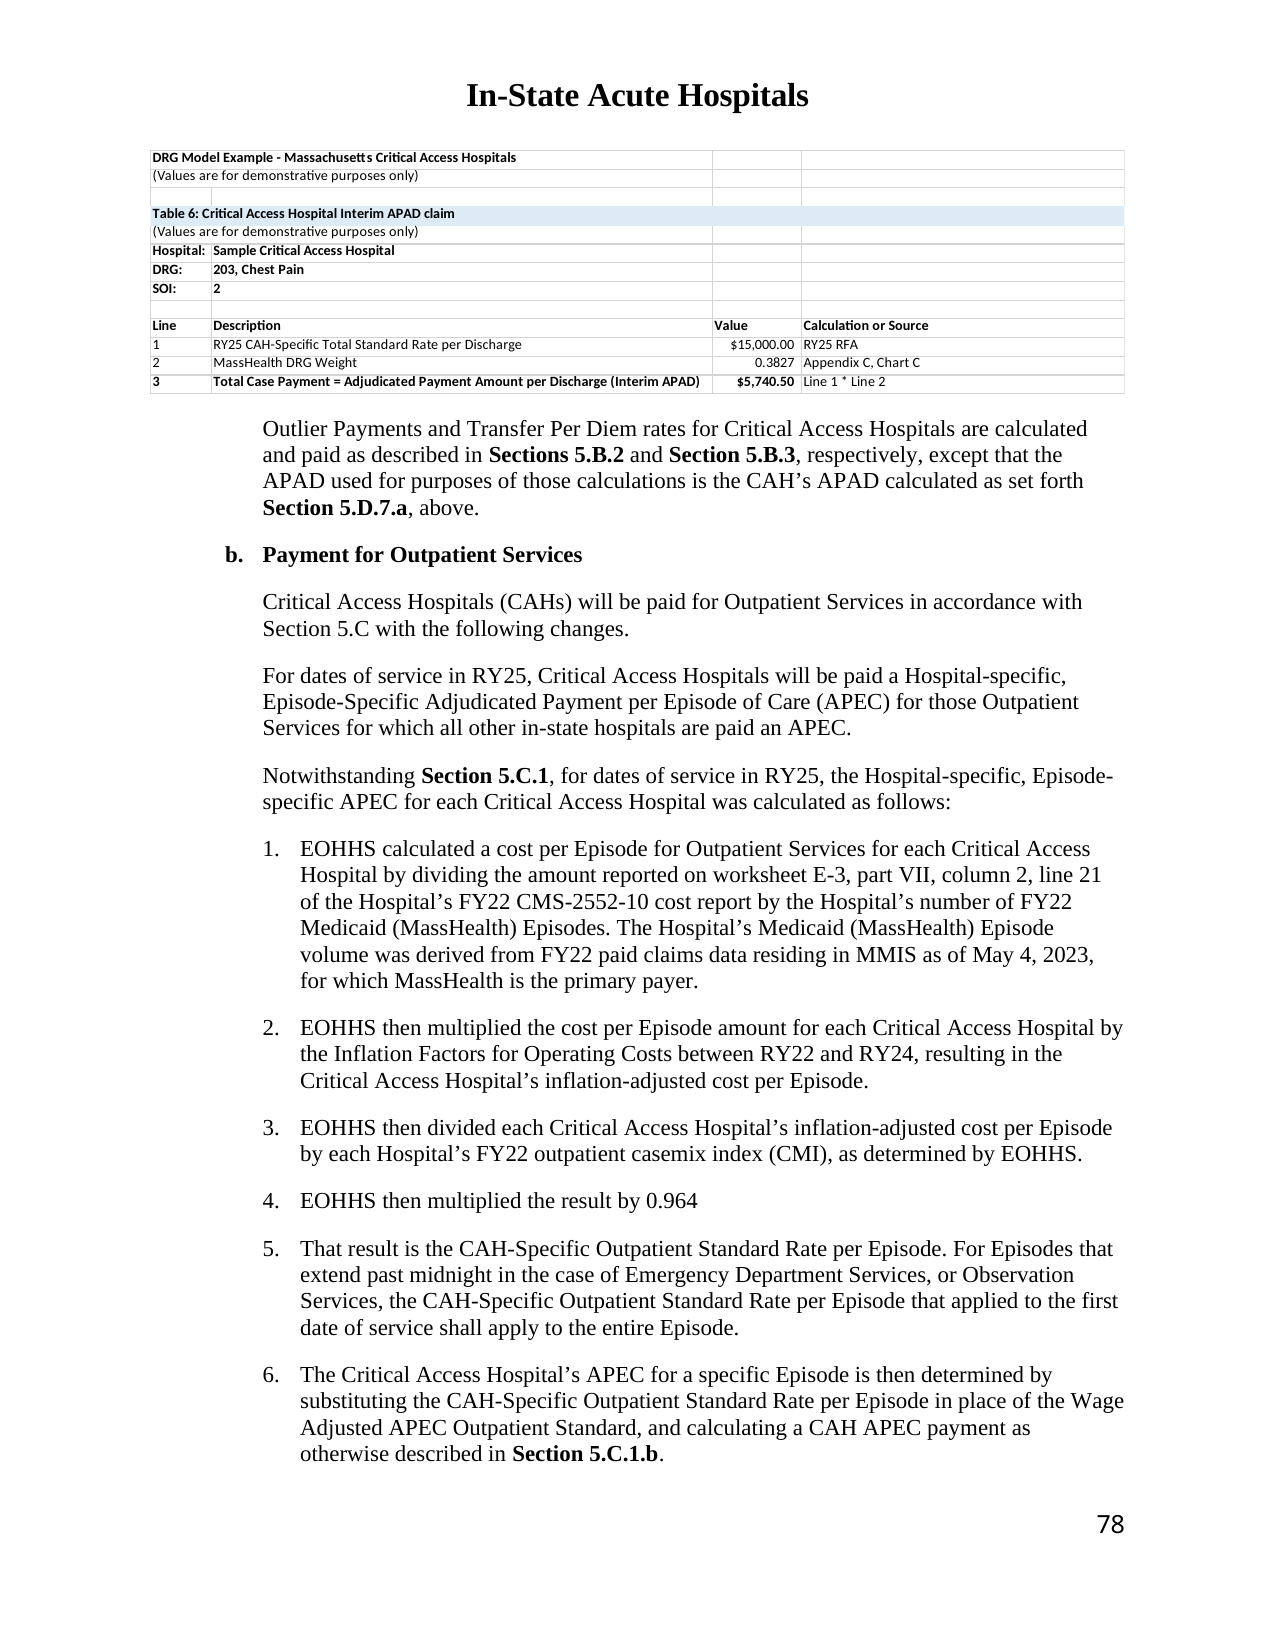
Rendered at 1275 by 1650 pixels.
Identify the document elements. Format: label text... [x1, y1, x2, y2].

list EOHHS then divided each Critical Access Hospital’s inflation-adjusted cost per Episode by each Hospital’s FY22 outpatient casemix index (CMI), as determined by EOHHS. [262, 1114, 1125, 1167]
text For dates of service in RY25, Critical Access Hospitals will be paid a Hospital-specific, Episode-Specific Adjudicated Payment per Episode of Care (APEC) for those Outpatient Services for which all other in-state hospitals are paid an APEC. [262, 662, 1125, 741]
text Notwithstanding Section 5.C.1, for dates of service in RY25, the Hospital-specific, Episode-specific APEC for each Critical Access Hospital was calculated as follows: [262, 762, 1125, 814]
list EOHHS then multiplied the result by 0.964 [262, 1188, 1125, 1214]
list The Critical Access Hospital’s APEC for a specific Episode is then determined by substituting the CAH-Specific Outpatient Standard Rate per Episode in place of the Wage Adjusted APEC Outpatient Standard, and calculating a CAH APEC payment as otherwise described in Section 5.C.1.b. [262, 1361, 1125, 1466]
list EOHHS then multiplied the cost per Episode amount for each Critical Access Hospital by the Inflation Factors for Operating Costs between RY22 and RY24, resulting in the Critical Access Hospital’s inflation-adjusted cost per Episode. [262, 1014, 1125, 1093]
text Outlier Payments and Transfer Per Diem rates for Critical Access Hospitals are calculated and paid as described in Sections 5.B.2 and Section 5.B.3, respectively, except that the APAD used for purposes of those calculations is the CAH’s APAD calculated as set forth Section 5.D.7.a, above. [262, 415, 1125, 520]
list That result is the CAH-Specific Outpatient Standard Rate per Episode. For Episodes that extend past midnight in the case of Emergency Department Services, or Observation Services, the CAH-Specific Outpatient Standard Rate per Episode that applied to the first date of service shall apply to the entire Episode. [262, 1235, 1125, 1340]
list Payment for Outpatient Services [225, 541, 1125, 567]
list EOHHS calculated a cost per Episode for Outpatient Services for each Critical Access Hospital by dividing the amount reported on worksheet E-3, part VII, column 2, line 21 of the Hospital’s FY22 CMS-2552-10 cost report by the Hospital’s number of FY22 Medicaid (MassHealth) Episodes. The Hospital’s Medicaid (MassHealth) Episode volume was derived from FY22 paid claims data residing in MMIS as of May 4, 2023, for which MassHealth is the primary payer. [262, 835, 1125, 993]
text Critical Access Hospitals (CAHs) will be paid for Outpatient Services in accordance with Section 5.C with the following changes. [262, 588, 1125, 641]
